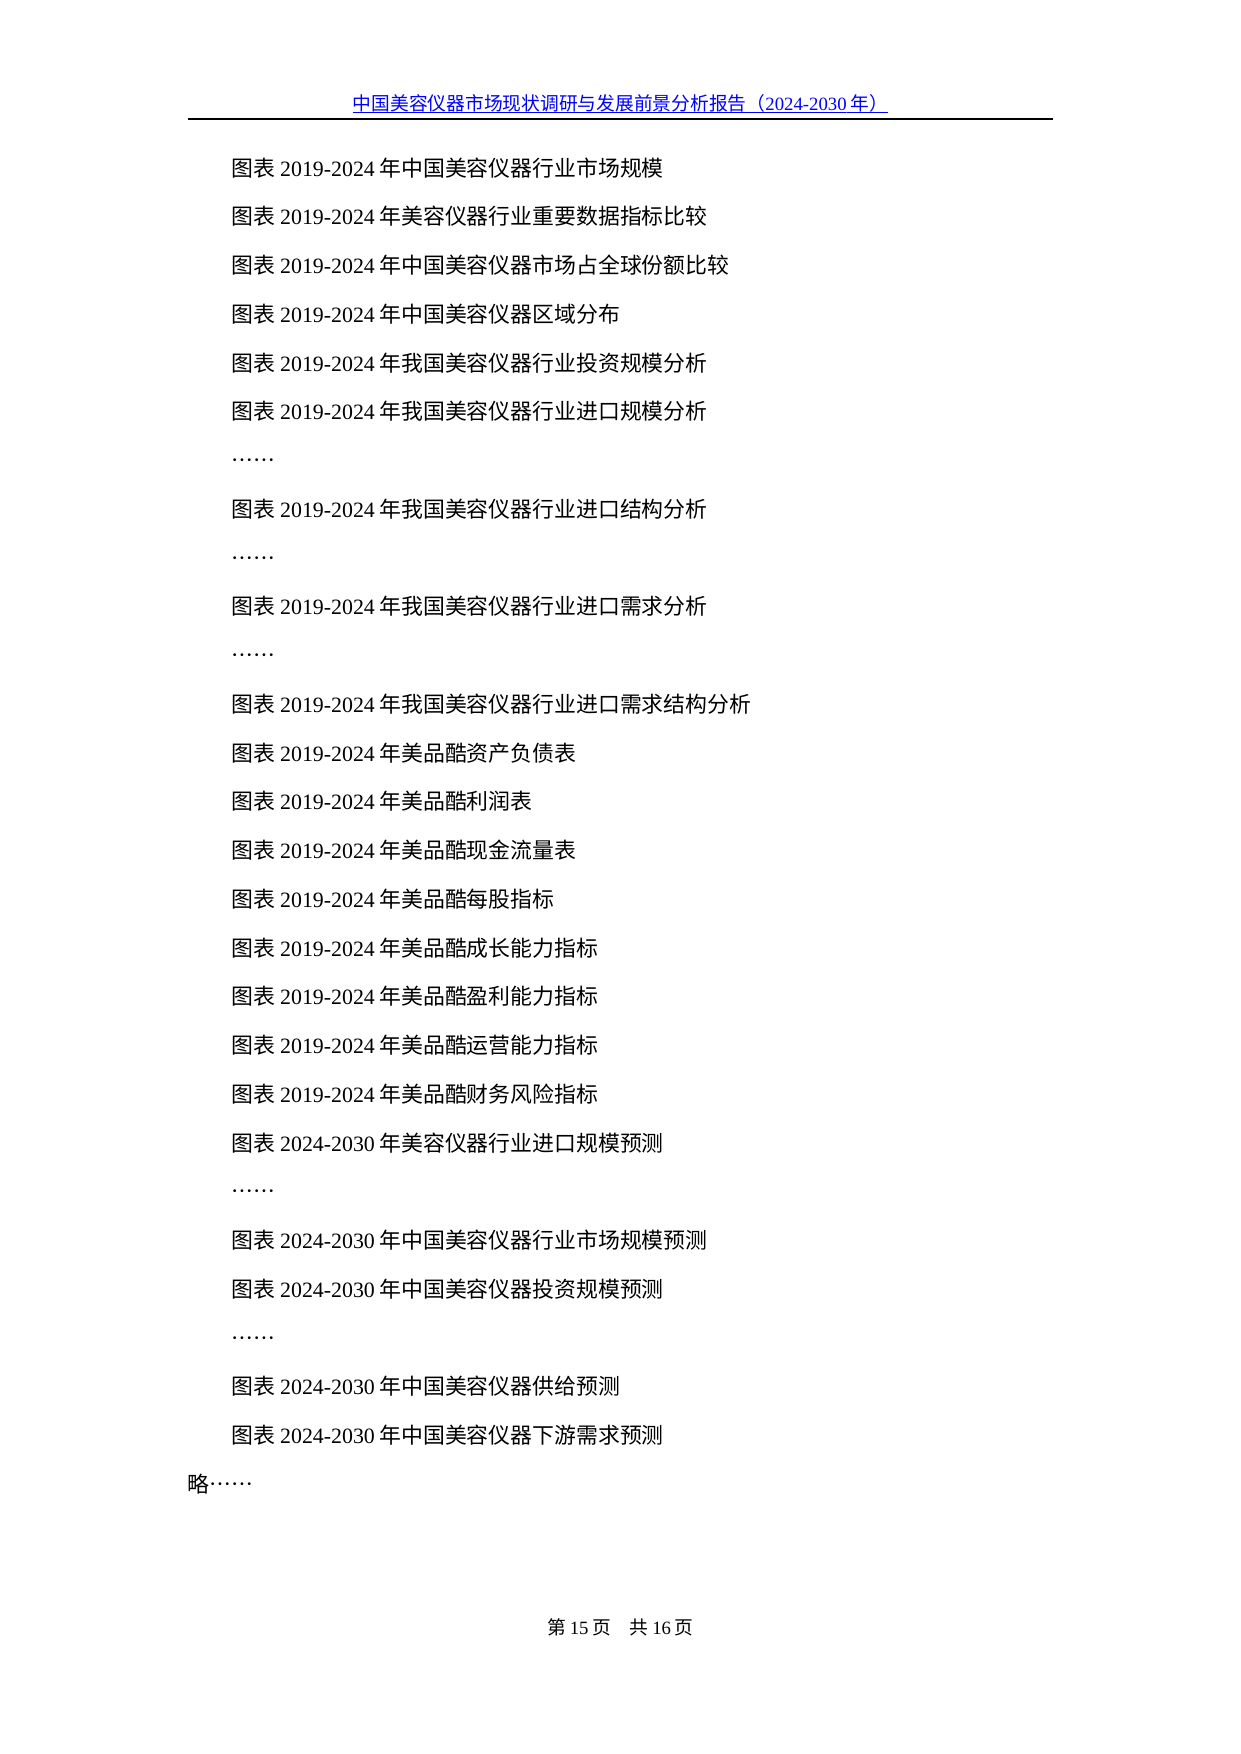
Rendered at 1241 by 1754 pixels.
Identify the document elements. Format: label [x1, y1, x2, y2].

text [187, 150, 1053, 1499]
